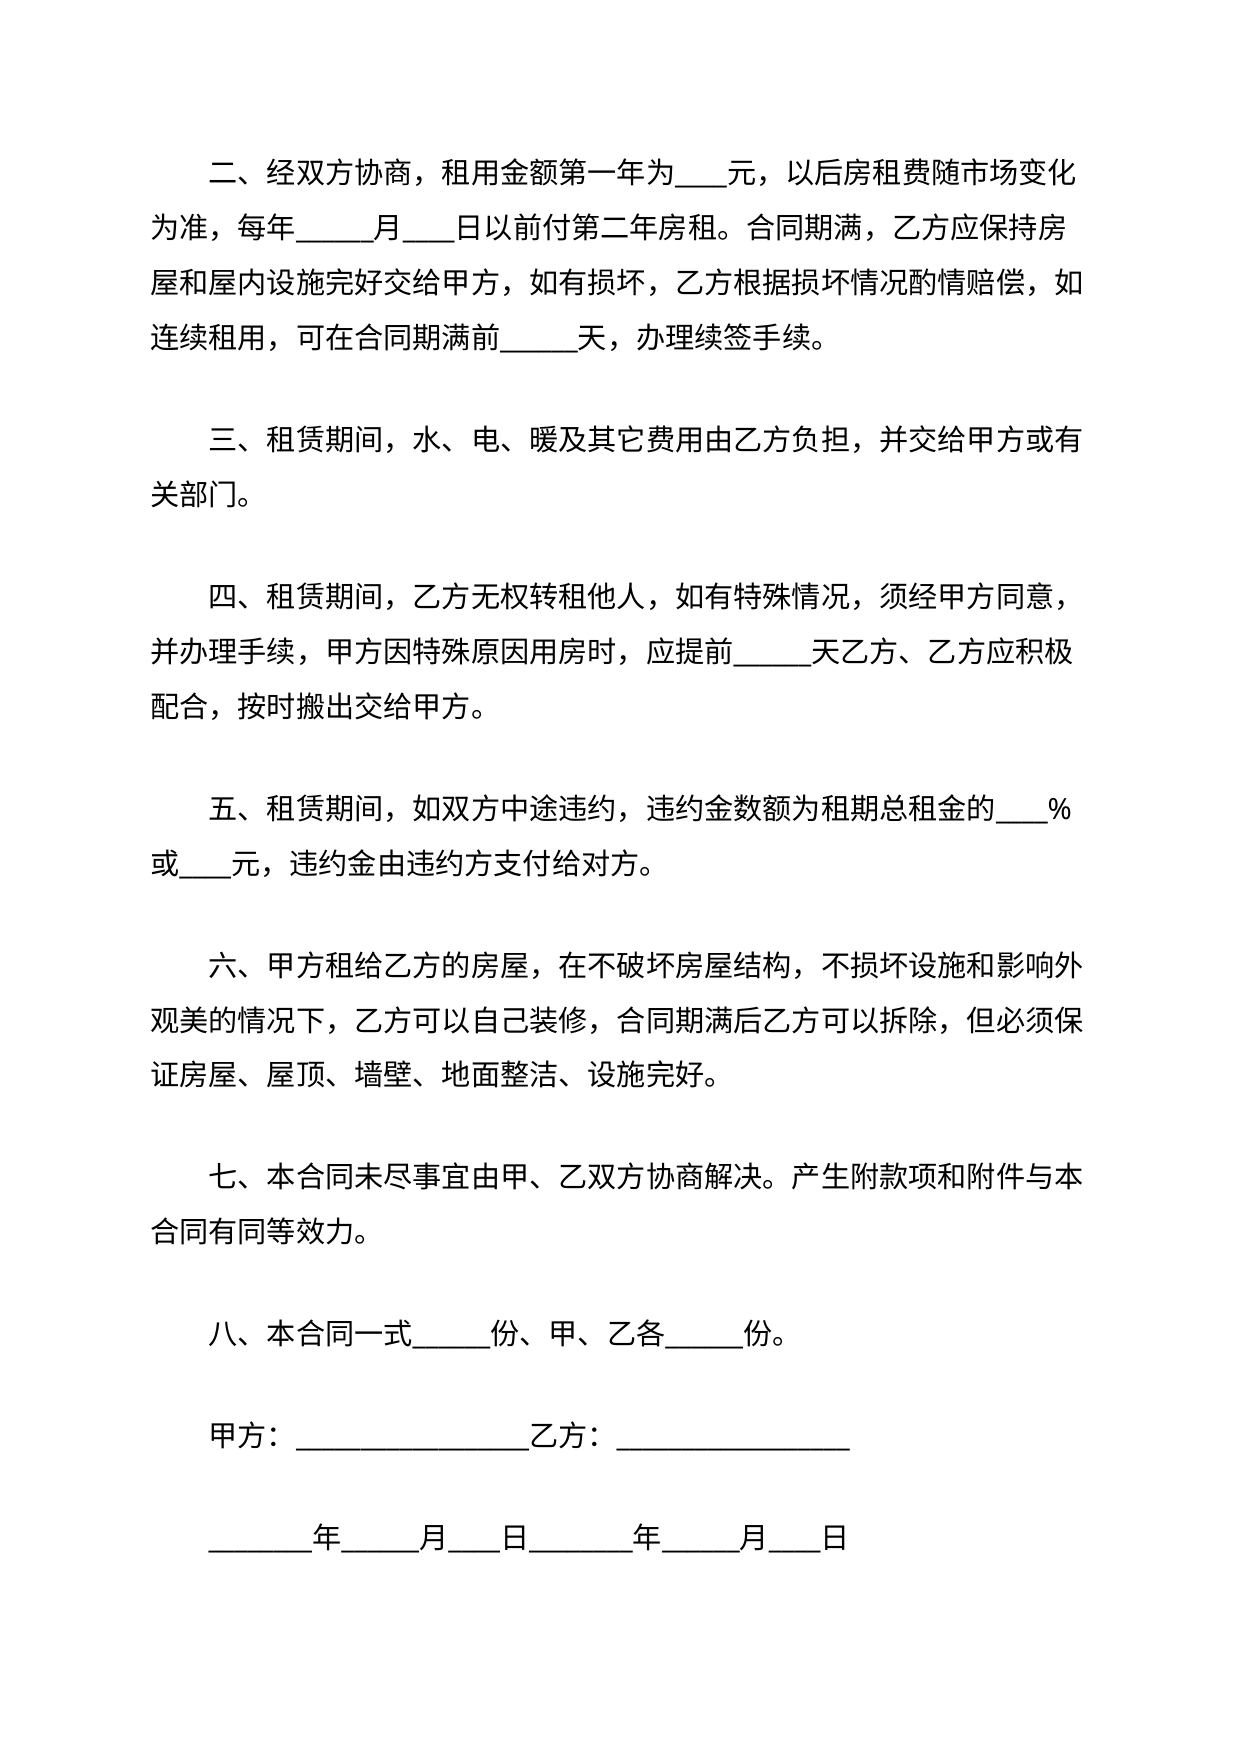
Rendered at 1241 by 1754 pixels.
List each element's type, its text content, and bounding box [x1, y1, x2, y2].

text 四、租赁期间，乙方无权转租他人，如有特殊情况，须经甲方同意，并办理手续，甲方因特殊原因用房时，应提前______天乙方、乙方应积极配合，按时搬出交给甲方。 [150, 573, 1090, 726]
text 二、经双方协商，租用金额第一年为____元，以后房租费随市场变化为准，每年______月____日以前付第二年房租。合同期满，乙方应保持房屋和屋内设施完好交给甲方，如有损坏，乙方根据损坏情况酌情赔偿，如连续租用，可在合同期满前______天，办理续签手续。 [150, 150, 1090, 357]
text 甲方：__________________乙方：__________________ [150, 1412, 1090, 1455]
text 七、本合同未尽事宜由甲、乙双方协商解决。产生附款项和附件与本合同有同等效力。 [150, 1154, 1090, 1251]
text 五、租赁期间，如双方中途违约，违约金数额为租期总租金的____%或____元，违约金由违约方支付给对方。 [150, 785, 1090, 883]
text 三、租赁期间，水、电、暖及其它费用由乙方负担，并交给甲方或有关部门。 [150, 417, 1090, 514]
text 八、本合同一式______份、甲、乙各______份。 [150, 1310, 1090, 1353]
text 六、甲方租给乙方的房屋，在不破坏房屋结构，不损坏设施和影响外观美的情况下，乙方可以自己装修，合同期满后乙方可以拆除，但必须保证房屋、屋顶、墙壁、地面整洁、设施完好。 [150, 942, 1090, 1094]
text ________年______月____日________年______月____日 [150, 1514, 1090, 1557]
